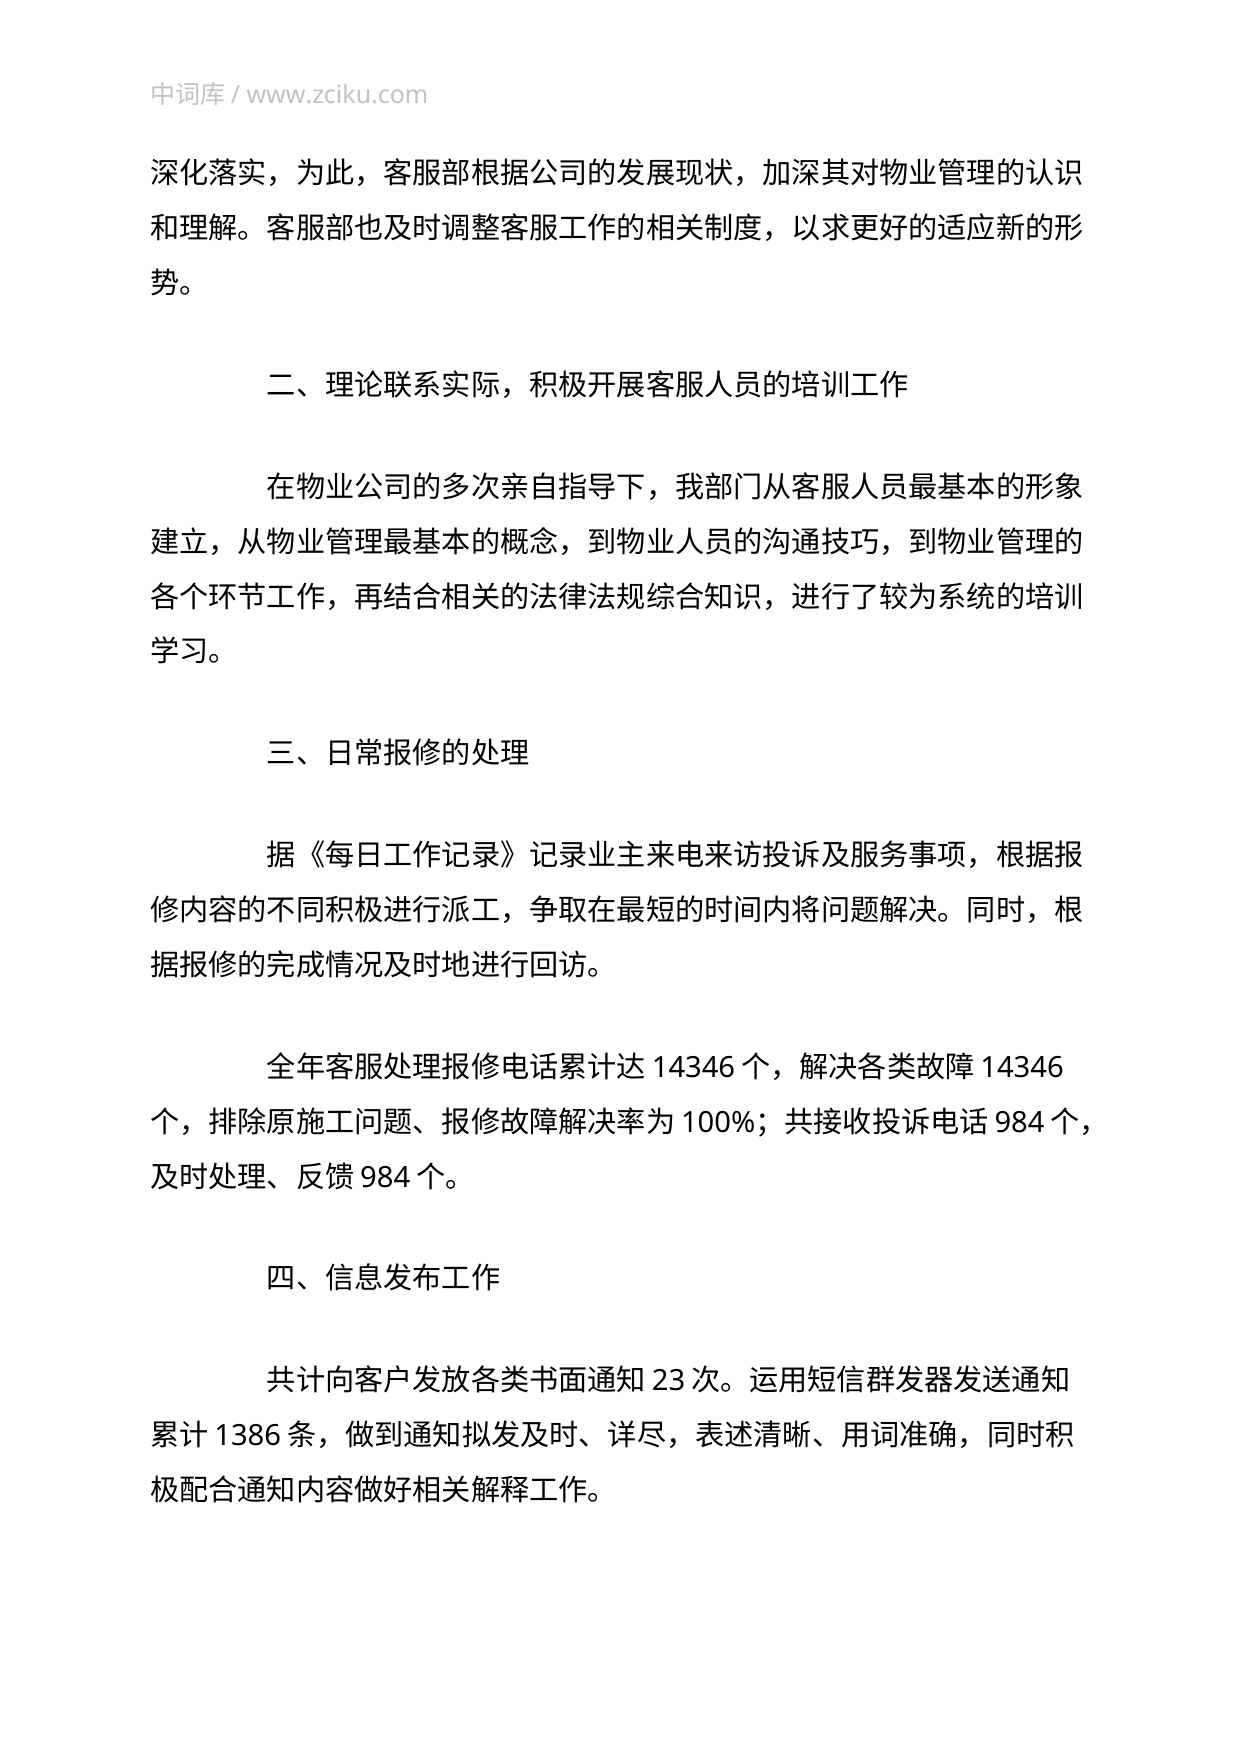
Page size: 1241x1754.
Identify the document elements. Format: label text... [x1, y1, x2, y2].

text 二、理论联系实际，积极开展客服人员的培训工作 [150, 362, 1090, 404]
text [150, 150, 1090, 302]
text 全年客服处理报修电话累计达14346个，解决各类故障14346个，排除原施工问题、报修故障解决率为100%；共接收投诉电话984个，及时处理、反馈984个。 [150, 1043, 1090, 1196]
text 四、信息发布工作 [150, 1255, 1090, 1297]
text 在物业公司的多次亲自指导下，我部门从客服人员最基本的形象建立，从物业管理最基本的概念，到物业人员的沟通技巧，到物业管理的各个环节工作，再结合相关的法律法规综合知识，进行了较为系统的培训学习。 [150, 463, 1090, 670]
text 共计向客户发放各类书面通知23次。运用短信群发器发送通知累计1386条，做到通知拟发及时、详尽，表述清晰、用词准确，同时积极配合通知内容做好相关解释工作。 [150, 1357, 1090, 1509]
text 据《每日工作记录》记录业主来电来访投诉及服务事项，根据报修内容的不同积极进行派工，争取在最短的时间内将问题解决。同时，根据报修的完成情况及时地进行回访。 [150, 832, 1090, 984]
text 三、日常报修的处理 [150, 730, 1090, 772]
